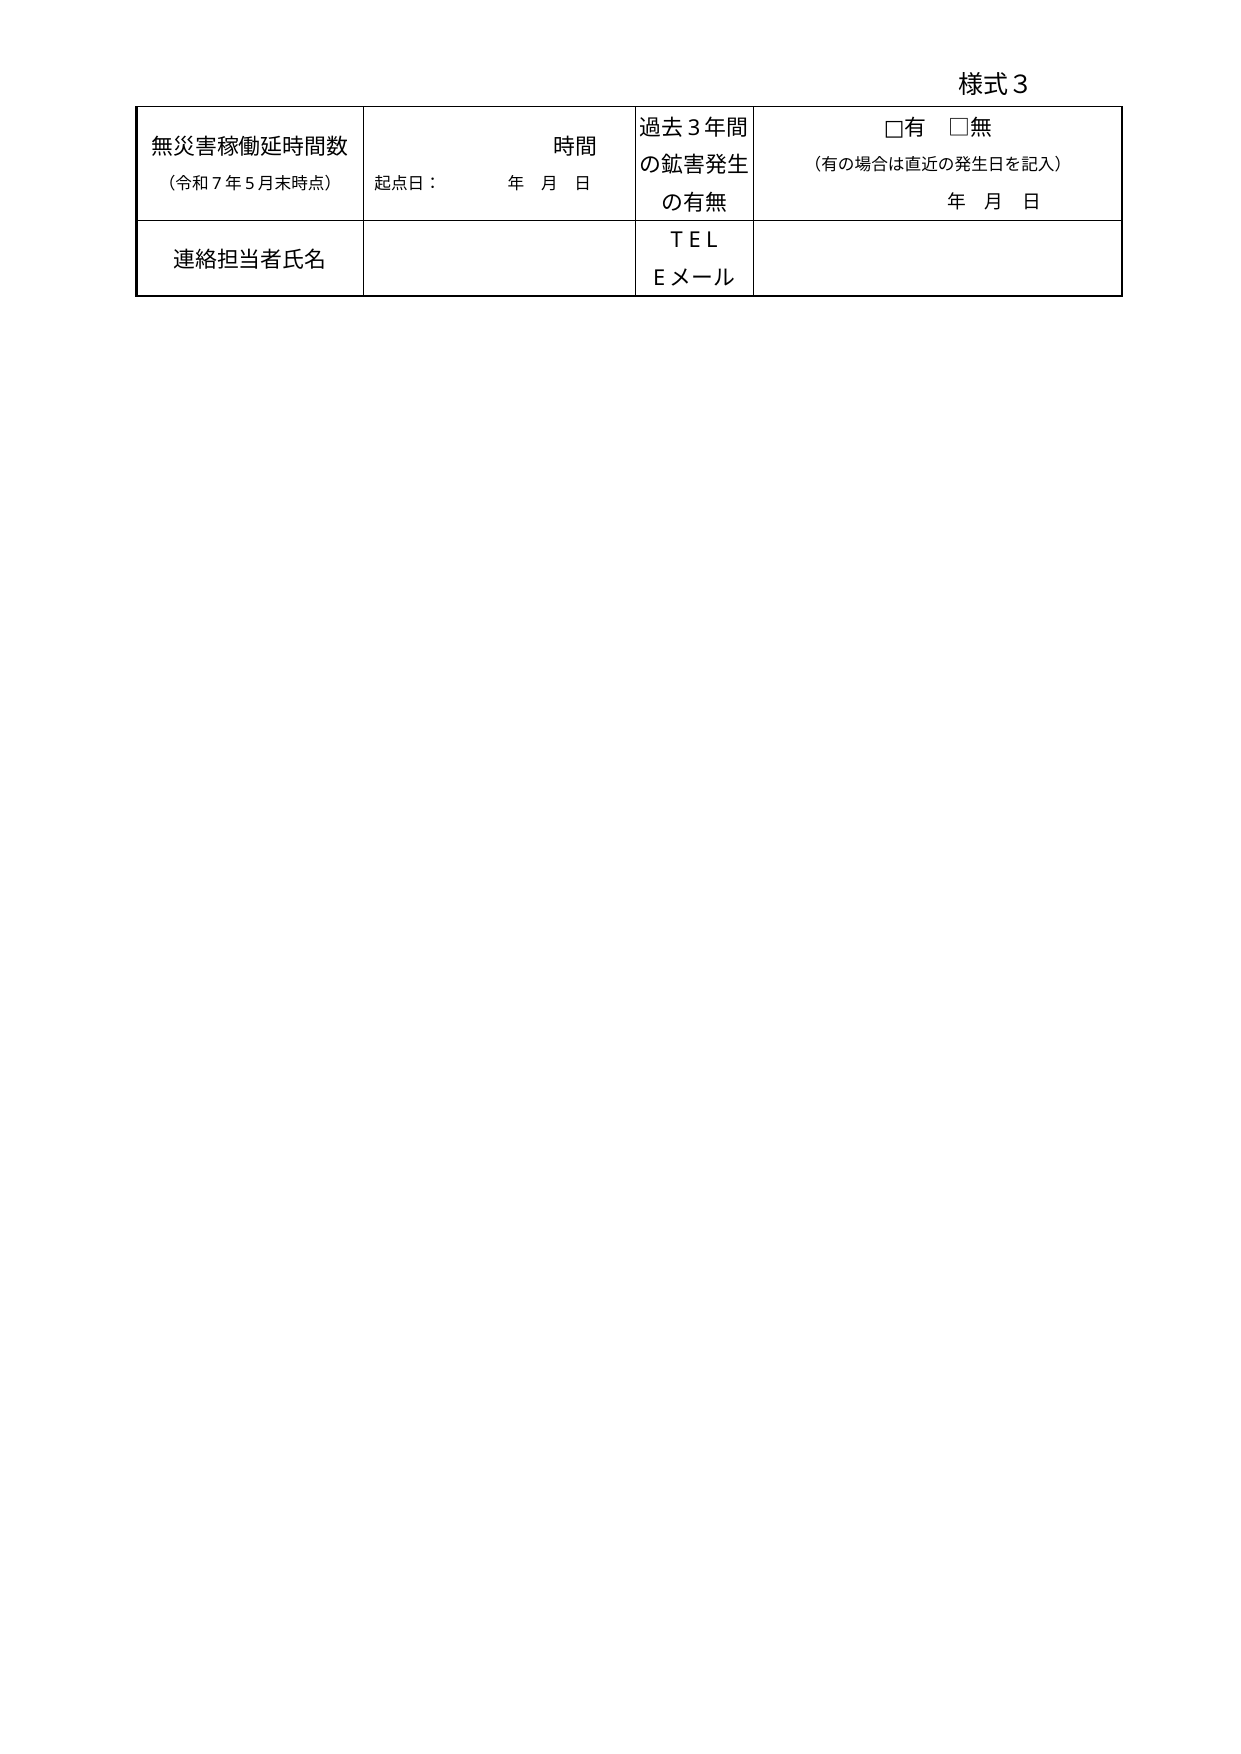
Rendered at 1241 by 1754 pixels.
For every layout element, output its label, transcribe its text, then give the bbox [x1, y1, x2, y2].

table_cell [754, 221, 1121, 295]
table_cell 無災害稼働延時間数 （令和7年5月末時点） [138, 107, 363, 219]
table_cell T E L Eメール [636, 221, 753, 295]
table_cell 連絡担当者氏名 [138, 221, 363, 295]
table_cell 時間 起点日： 年 月 日 [364, 107, 635, 219]
table_cell 過去3年間の鉱害発生の有無 [636, 107, 753, 219]
table_cell □有 □無 （有の場合は直近の発生日を記入） 年 月 日 [754, 107, 1121, 219]
table_cell [364, 221, 635, 295]
